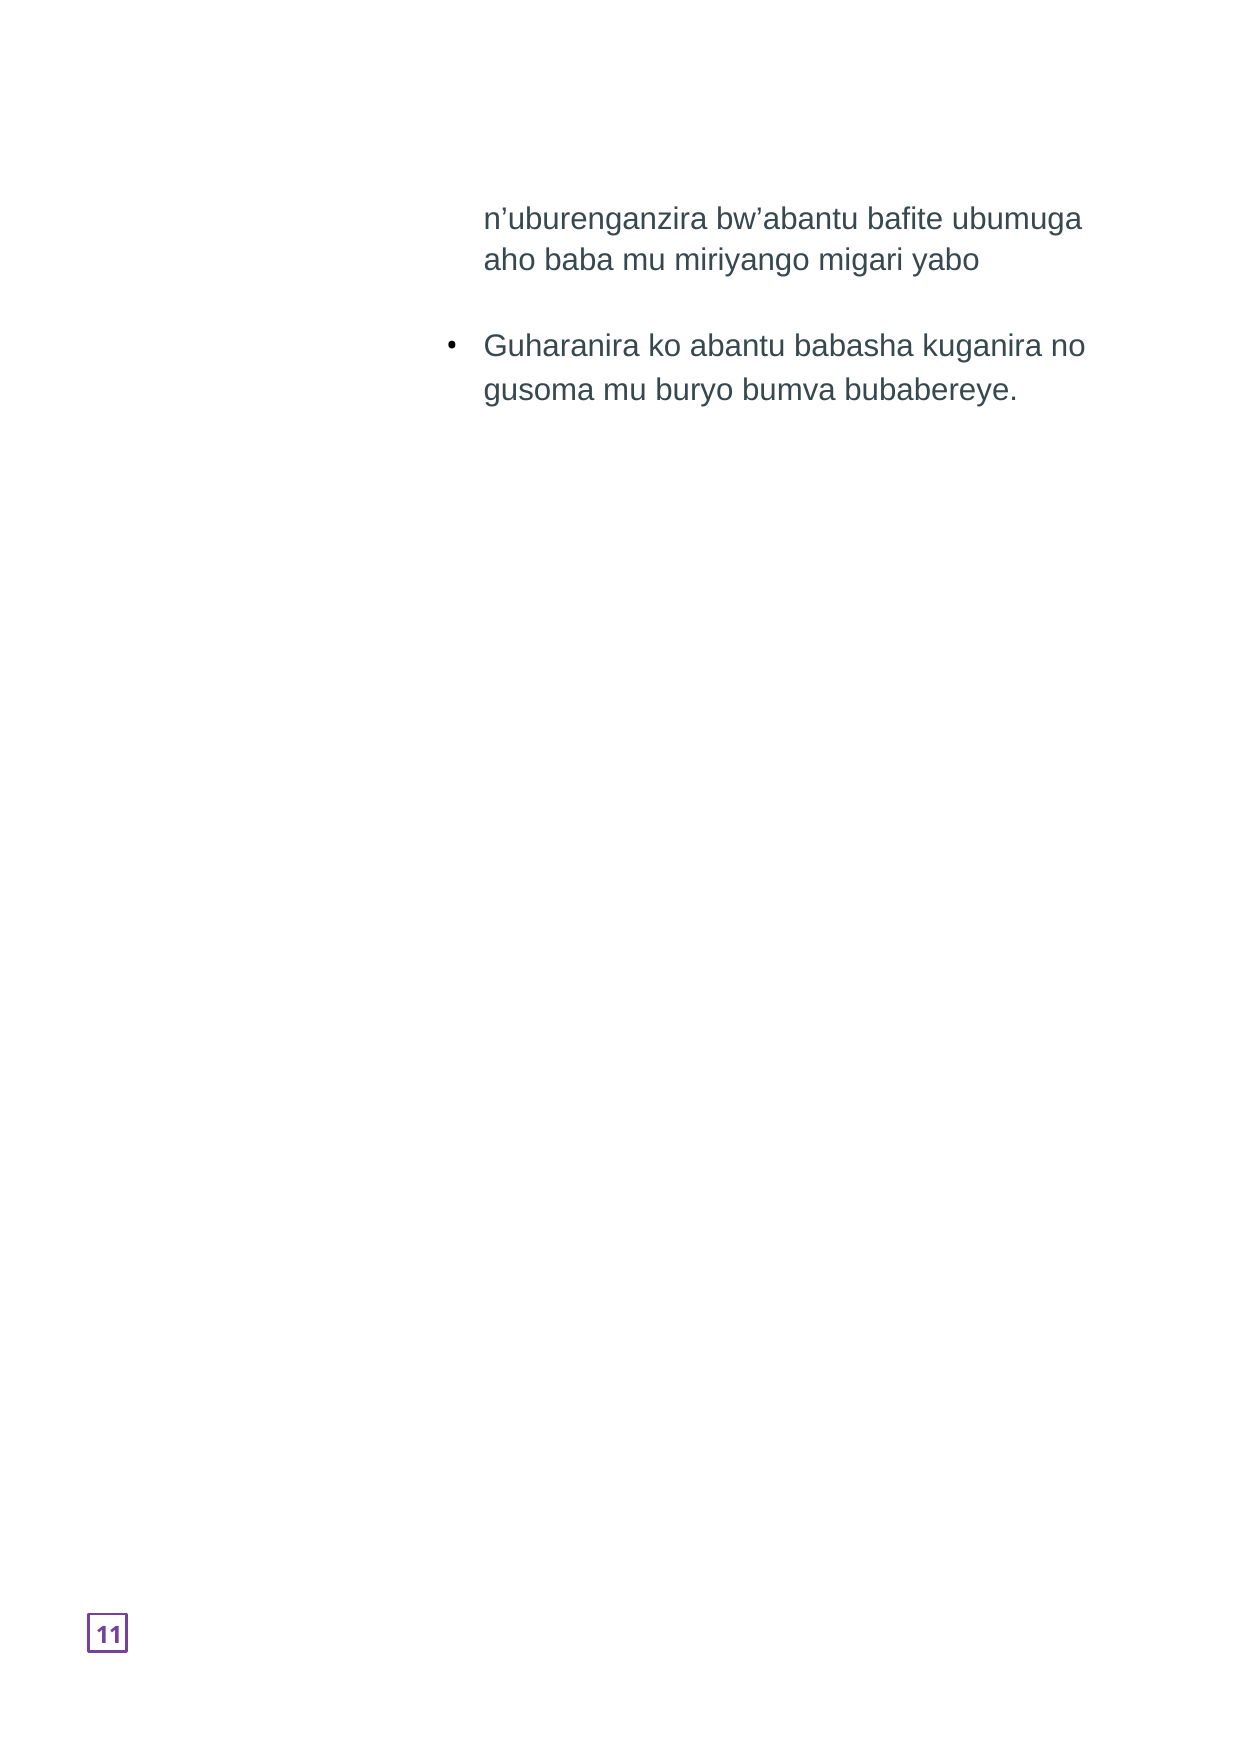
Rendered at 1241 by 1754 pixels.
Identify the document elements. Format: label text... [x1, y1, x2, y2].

list Guharanira ko abantu babasha kuganira no gusoma mu buryo bumva bubabereye. [446, 323, 1115, 407]
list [446, 200, 1114, 277]
